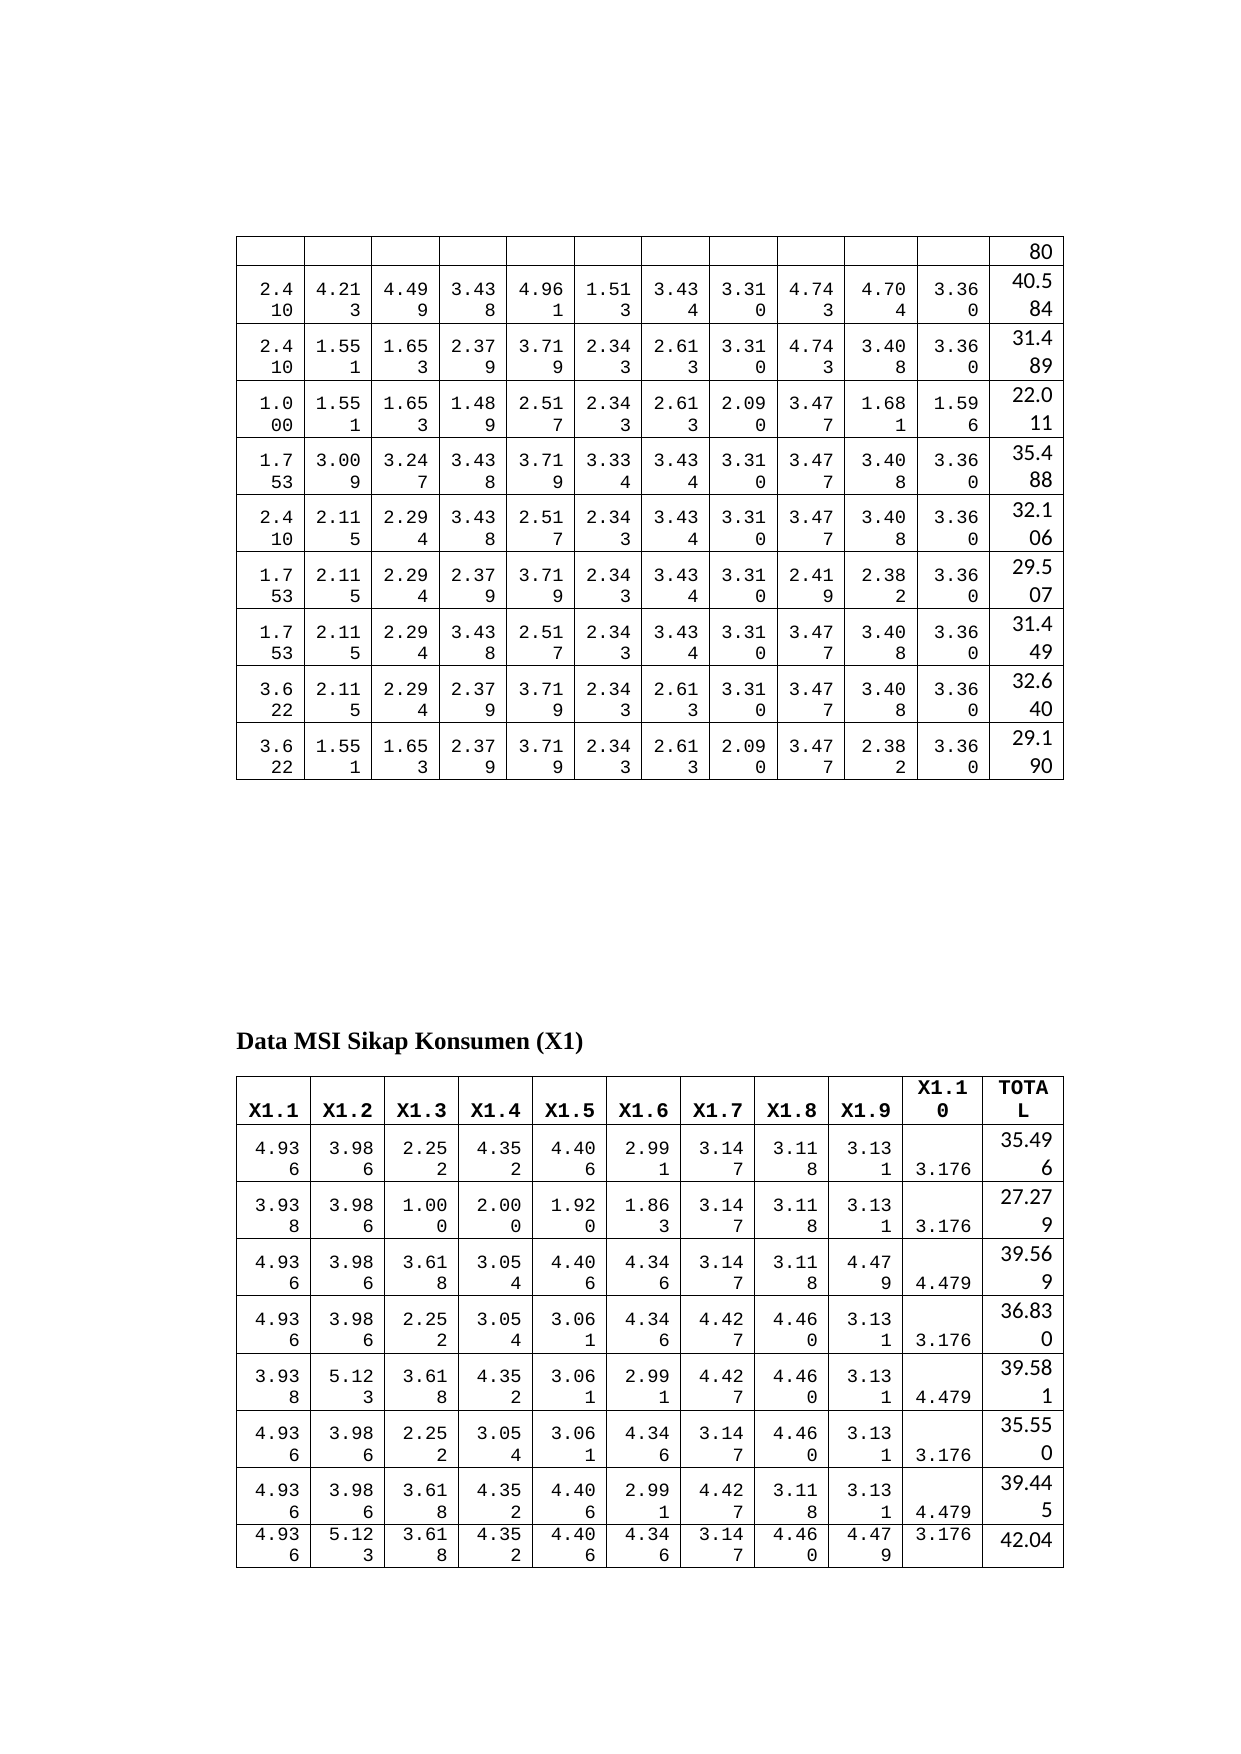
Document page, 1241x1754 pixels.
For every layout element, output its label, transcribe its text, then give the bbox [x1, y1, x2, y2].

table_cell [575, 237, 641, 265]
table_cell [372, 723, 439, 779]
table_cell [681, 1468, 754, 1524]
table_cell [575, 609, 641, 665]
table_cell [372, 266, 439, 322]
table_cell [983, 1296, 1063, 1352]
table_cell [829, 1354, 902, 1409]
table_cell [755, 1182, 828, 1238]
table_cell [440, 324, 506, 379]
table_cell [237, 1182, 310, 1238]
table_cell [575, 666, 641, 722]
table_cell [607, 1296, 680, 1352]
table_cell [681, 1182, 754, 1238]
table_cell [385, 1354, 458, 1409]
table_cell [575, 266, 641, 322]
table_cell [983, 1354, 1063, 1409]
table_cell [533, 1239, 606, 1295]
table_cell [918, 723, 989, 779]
text Data MSI Sikap Konsumen (X1) [236, 1026, 1063, 1055]
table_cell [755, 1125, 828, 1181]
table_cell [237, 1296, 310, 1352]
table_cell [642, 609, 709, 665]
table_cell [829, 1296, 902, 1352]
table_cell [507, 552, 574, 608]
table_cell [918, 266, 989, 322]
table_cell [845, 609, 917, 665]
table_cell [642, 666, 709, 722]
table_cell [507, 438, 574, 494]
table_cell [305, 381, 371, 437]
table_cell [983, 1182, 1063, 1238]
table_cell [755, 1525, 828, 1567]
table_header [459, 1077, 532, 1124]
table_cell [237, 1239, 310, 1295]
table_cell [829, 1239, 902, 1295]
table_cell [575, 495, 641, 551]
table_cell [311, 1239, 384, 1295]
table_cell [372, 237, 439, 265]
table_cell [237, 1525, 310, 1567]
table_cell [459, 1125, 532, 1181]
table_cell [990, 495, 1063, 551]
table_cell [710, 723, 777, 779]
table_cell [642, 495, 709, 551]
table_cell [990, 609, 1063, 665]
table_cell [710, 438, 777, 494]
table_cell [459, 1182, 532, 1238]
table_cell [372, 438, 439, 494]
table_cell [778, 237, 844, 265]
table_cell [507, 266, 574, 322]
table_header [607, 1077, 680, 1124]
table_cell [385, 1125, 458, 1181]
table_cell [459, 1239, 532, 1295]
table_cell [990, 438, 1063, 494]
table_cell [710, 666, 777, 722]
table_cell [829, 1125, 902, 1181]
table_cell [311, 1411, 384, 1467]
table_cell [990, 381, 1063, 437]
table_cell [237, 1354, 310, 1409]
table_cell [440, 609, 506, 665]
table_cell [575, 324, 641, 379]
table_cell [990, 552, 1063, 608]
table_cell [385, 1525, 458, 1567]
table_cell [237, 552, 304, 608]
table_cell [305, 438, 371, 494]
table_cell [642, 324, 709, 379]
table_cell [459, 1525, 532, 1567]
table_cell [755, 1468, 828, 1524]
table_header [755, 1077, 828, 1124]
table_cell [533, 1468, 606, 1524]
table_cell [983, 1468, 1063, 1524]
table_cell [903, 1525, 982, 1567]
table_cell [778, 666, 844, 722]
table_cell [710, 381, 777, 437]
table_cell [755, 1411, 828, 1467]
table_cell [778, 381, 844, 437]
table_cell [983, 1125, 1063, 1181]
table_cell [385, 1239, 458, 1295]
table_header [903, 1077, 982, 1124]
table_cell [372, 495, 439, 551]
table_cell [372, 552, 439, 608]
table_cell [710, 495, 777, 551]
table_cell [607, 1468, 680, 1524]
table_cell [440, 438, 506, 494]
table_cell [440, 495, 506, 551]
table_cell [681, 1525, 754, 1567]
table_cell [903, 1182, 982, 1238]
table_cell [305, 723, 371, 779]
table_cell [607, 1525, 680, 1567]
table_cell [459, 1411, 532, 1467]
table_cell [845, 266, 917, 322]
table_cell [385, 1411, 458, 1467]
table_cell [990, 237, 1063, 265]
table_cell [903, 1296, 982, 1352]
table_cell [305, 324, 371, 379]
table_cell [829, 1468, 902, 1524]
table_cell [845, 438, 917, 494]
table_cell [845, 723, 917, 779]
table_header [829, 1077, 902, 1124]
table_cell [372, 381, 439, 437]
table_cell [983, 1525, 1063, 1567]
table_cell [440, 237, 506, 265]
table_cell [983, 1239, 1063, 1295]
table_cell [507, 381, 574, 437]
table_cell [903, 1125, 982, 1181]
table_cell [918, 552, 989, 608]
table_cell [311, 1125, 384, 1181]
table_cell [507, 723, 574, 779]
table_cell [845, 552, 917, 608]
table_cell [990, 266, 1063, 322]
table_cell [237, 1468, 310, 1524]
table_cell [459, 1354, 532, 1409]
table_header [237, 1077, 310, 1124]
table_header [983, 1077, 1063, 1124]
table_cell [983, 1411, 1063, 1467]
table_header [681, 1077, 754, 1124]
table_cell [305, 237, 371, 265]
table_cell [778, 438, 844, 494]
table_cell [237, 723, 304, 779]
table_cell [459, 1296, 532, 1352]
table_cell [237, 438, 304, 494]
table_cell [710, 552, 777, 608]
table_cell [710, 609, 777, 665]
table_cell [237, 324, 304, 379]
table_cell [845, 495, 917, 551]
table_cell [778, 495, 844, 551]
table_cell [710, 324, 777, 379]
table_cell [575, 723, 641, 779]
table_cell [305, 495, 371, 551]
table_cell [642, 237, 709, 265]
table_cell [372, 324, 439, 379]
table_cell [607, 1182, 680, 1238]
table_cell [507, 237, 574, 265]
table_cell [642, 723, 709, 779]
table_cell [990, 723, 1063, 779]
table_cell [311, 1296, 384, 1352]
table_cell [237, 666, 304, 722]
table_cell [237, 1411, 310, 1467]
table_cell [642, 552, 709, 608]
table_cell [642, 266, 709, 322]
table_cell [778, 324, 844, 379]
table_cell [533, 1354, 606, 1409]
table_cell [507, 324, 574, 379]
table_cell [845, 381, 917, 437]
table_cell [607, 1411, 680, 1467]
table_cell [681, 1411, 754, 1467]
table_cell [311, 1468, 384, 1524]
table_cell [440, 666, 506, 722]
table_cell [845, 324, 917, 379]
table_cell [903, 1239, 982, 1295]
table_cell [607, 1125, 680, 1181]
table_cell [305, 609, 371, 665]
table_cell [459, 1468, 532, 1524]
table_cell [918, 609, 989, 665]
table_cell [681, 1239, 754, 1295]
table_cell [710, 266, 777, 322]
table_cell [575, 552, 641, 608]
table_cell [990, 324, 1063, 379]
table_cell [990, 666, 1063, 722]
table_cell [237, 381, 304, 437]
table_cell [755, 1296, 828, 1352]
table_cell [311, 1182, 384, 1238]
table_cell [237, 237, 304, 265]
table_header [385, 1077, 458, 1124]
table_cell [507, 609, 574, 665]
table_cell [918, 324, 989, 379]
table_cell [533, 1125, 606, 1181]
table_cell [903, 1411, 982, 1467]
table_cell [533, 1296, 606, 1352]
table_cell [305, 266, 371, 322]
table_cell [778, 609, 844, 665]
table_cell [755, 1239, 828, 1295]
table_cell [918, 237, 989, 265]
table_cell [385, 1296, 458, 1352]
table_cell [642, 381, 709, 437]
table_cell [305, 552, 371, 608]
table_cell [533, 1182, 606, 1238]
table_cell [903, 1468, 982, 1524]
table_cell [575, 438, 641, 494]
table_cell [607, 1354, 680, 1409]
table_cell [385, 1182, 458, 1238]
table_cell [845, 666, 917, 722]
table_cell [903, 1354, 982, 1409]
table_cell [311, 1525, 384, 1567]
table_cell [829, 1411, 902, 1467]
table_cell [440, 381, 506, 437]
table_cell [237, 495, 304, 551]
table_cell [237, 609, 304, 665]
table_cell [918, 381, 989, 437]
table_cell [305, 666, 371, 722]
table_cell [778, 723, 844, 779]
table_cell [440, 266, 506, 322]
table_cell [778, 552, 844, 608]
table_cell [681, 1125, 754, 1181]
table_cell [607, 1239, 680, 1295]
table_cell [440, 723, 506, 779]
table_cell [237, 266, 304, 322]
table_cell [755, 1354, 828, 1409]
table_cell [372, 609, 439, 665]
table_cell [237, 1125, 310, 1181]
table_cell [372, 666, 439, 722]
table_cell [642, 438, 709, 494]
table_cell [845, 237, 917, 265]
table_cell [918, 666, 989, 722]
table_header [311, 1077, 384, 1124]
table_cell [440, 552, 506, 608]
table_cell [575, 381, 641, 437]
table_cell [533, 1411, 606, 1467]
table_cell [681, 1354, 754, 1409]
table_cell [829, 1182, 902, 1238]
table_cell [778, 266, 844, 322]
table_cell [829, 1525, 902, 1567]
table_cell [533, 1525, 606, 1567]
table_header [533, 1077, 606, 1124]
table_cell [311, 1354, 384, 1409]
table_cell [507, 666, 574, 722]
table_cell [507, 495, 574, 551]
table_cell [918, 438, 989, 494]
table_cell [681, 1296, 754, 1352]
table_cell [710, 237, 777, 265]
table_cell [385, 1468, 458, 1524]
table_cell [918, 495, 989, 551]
